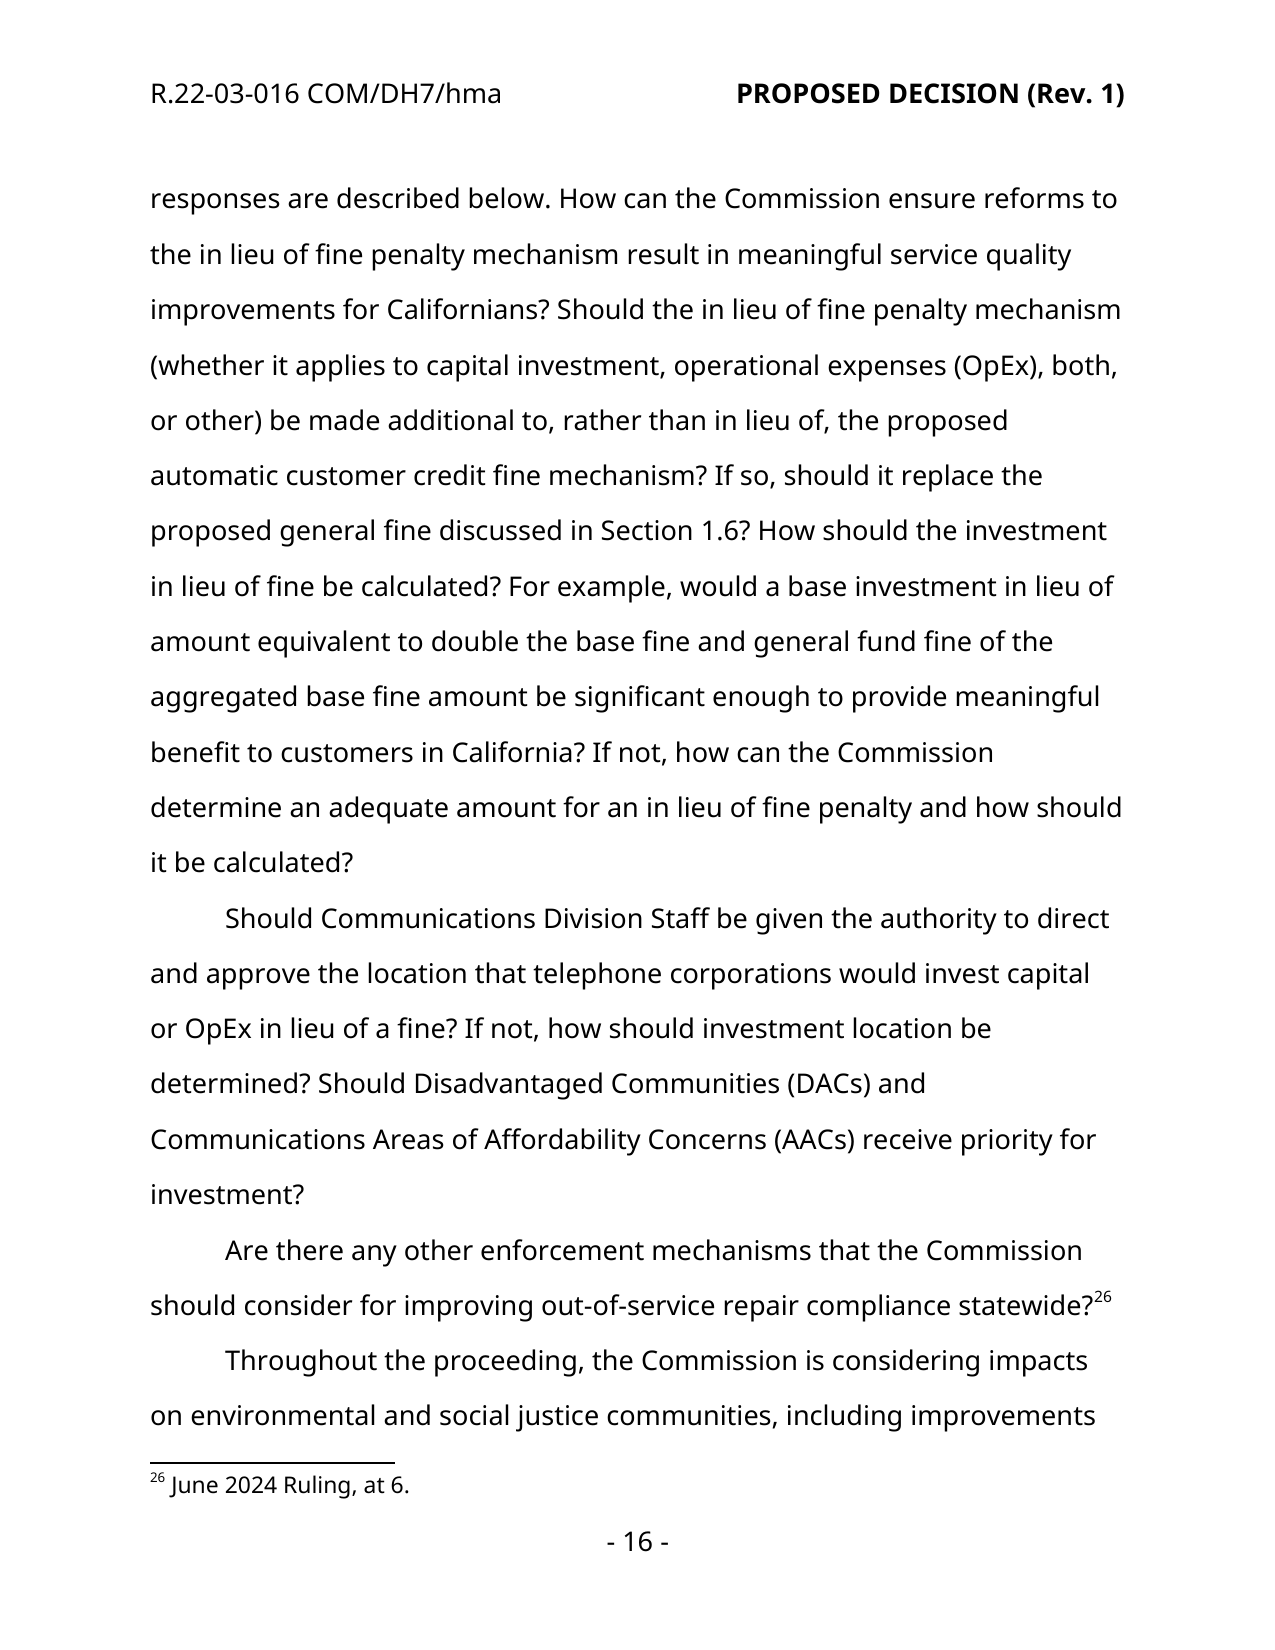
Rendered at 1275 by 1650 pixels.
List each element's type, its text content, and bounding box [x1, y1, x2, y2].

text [150, 1342, 1125, 1434]
text Should Communications Division Staff be given the authority to direct and approve the location that telephone corporations would invest capital or OpEx in lieu of a fine? If not, how should investment location be determined? Should Disadvantaged Communities (DACs) and Communications Areas of Affordability Concerns (AACs) receive priority for investment? [150, 899, 1125, 1212]
text Are there any other enforcement mechanisms that the Commission should consider for improving out-of-service repair compliance statewide? [150, 1231, 1125, 1323]
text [150, 180, 1125, 881]
